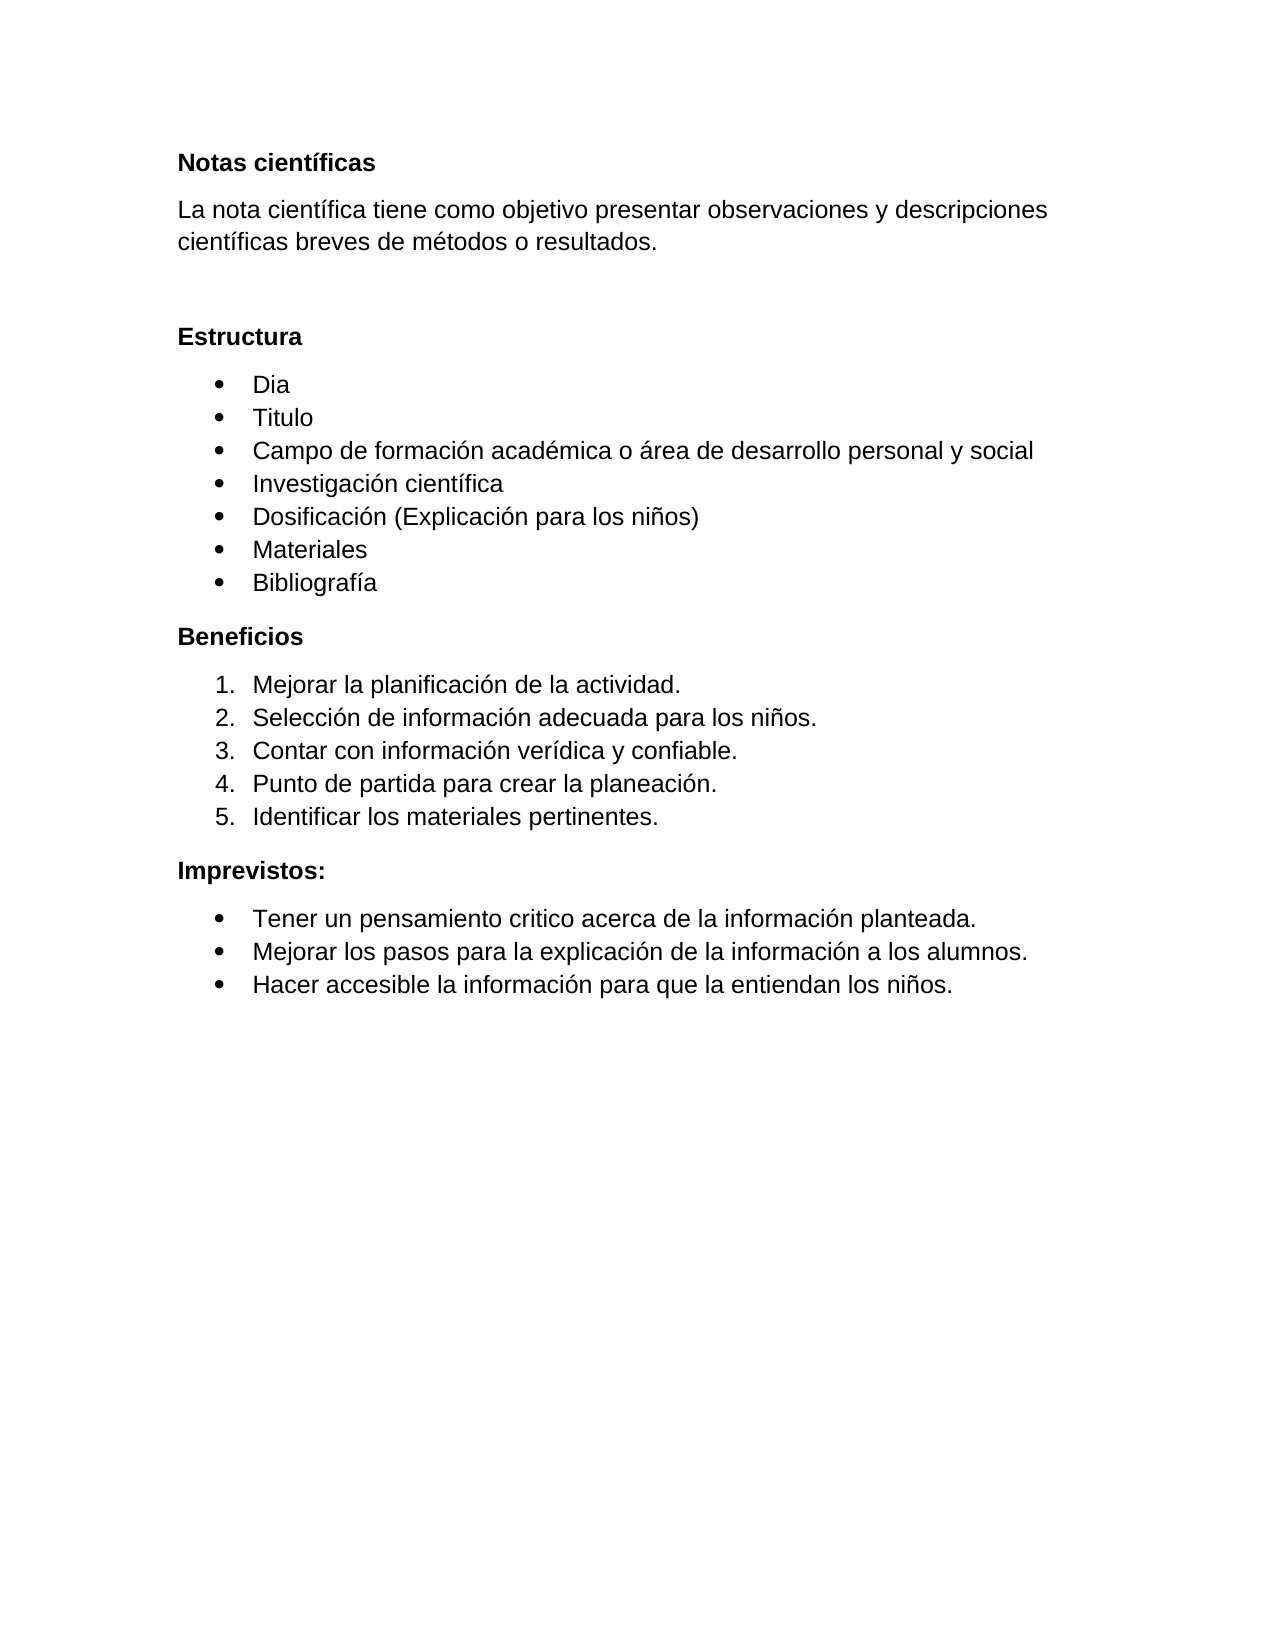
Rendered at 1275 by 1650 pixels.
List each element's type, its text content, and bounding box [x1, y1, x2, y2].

list Bibliografía [215, 568, 1098, 597]
list Tener un pensamiento critico acerca de la información planteada. [215, 904, 1098, 932]
text Beneficios [177, 622, 1098, 651]
list Selección de información adecuada para los niños. [215, 703, 1098, 732]
text Imprevistos: [177, 856, 1098, 885]
list Dia [215, 369, 1098, 398]
list Mejorar la planificación de la actividad. [215, 670, 1098, 699]
text Notas científicas [177, 148, 1098, 176]
list Mejorar los pasos para la explicación de la información a los alumnos. [215, 937, 1098, 966]
list Dosificación (Explicación para los niños) [215, 502, 1098, 531]
list Investigación científica [215, 469, 1098, 498]
list Contar con información verídica y confiable. [215, 736, 1098, 765]
text Estructura [177, 322, 1098, 351]
list Materiales [215, 535, 1098, 564]
list Titulo [215, 403, 1098, 432]
list Identificar los materiales pertinentes. [215, 802, 1098, 831]
list Campo de formación académica o área de desarrollo personal y social [215, 436, 1098, 465]
list Punto de partida para crear la planeación. [215, 769, 1098, 798]
list Hacer accesible la información para que la entiendan los niños. [215, 970, 1098, 999]
text La nota científica tiene como objetivo presentar observaciones y descripciones científicas breves de métodos o resultados. [177, 195, 1098, 255]
